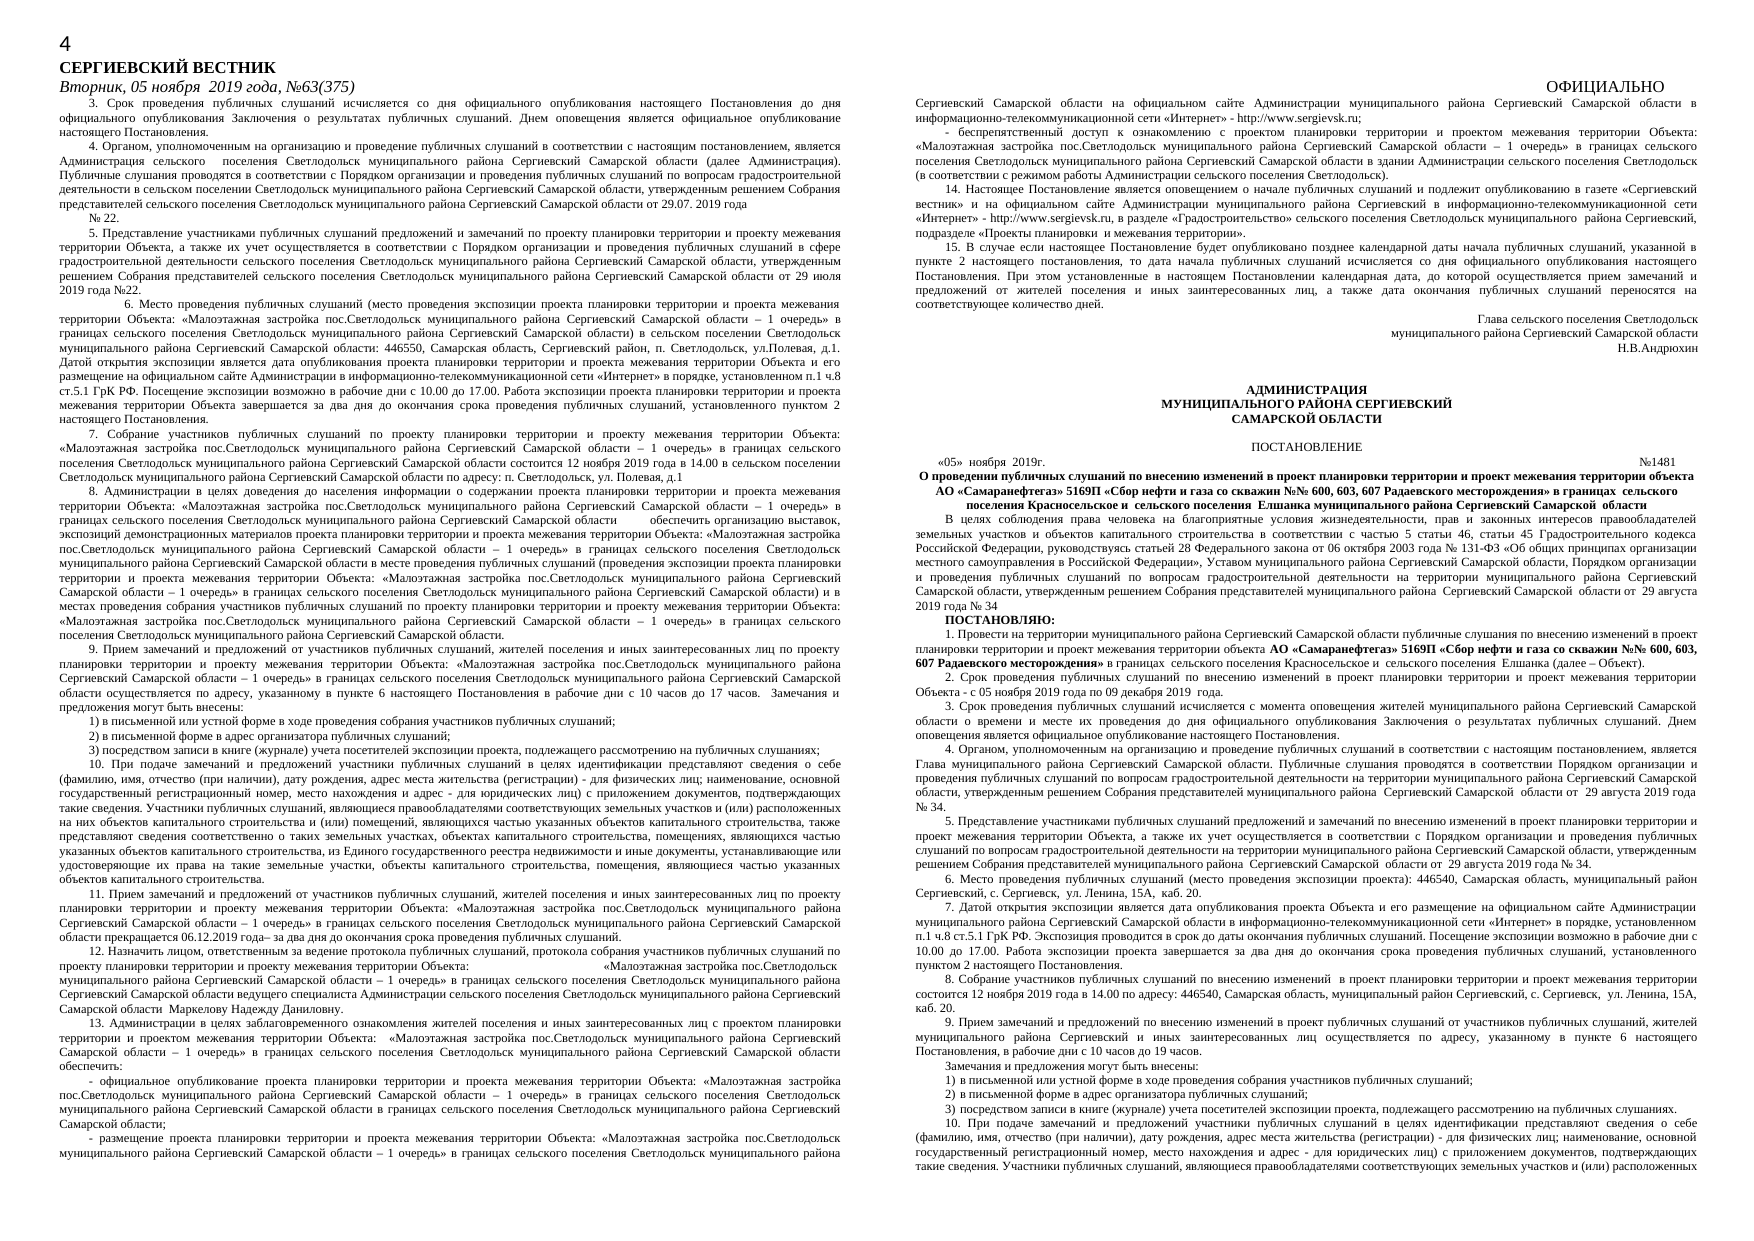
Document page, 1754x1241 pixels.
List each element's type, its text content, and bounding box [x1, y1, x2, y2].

text 13. Администрации в целях заблаговременного ознакомления жителей поселения и иных заинтересованных лиц с проектом планировки территории и проектом межевания территории Объекта: «Малоэтажная застройка пос.Светлодольск муниципального района Сергиевский Самарской области – 1 очередь» в границах сельского поселения Светлодольск муниципального района Сергиевский Самарской области обеспечить: [59, 1016, 842, 1073]
text 11. Прием замечаний и предложений от участников публичных слушаний, жителей поселения и иных заинтересованных лиц по проекту планировки территории и проекту межевания территории Объекта: «Малоэтажная застройка пос.Светлодольск муниципального района Сергиевский Самарской области – 1 очередь» в границах сельского поселения Светлодольск муниципального района Сергиевский Самарской области прекращается 06.12.2019 года– за два дня до окончания срока проведения публичных слушаний. [59, 887, 842, 944]
text 6. Место проведения публичных слушаний (место проведения экспозиции проекта): 446540, Самарская область, муниципальный район Сергиевский, с. Сергиевск, ул. Ленина, 15А, каб. 20. [915, 871, 1698, 900]
text Н.В.Андрюхин [915, 340, 1698, 355]
text АДМИНИСТРАЦИЯ [915, 383, 1698, 397]
text - беспрепятственный доступ к ознакомлению с проектом планировки территории и проектом межевания территории Объекта: «Малоэтажная застройка пос.Светлодольск муниципального района Сергиевский Самарской области – 1 очередь» в границах сельского поселения Светлодольск муниципального района Сергиевский Самарской области в здании Администрации сельского поселения Светлодольск (в соответствии с режимом работы Администрации сельского поселения Светлодольск). [915, 125, 1698, 182]
text «05» ноября 2019г. №1481 [915, 454, 1698, 469]
text 5. Представление участниками публичных слушаний предложений и замечаний по проекту планировки территории и проекту межевания территории Объекта, а также их учет осуществляется в соответствии с Порядком организации и проведения публичных слушаний в сфере градостроительной деятельности сельского поселения Светлодольск муниципального района Сергиевский Самарской области, утвержденным решением Собрания представителей сельского поселения Светлодольск муниципального района Сергиевский Самарской области от 29 июля 2019 года №22. [59, 225, 842, 297]
text 2) в письменной форме в адрес организатора публичных слушаний; [59, 728, 842, 743]
text 15. В случае если настоящее Постановление будет опубликовано позднее календарной даты начала публичных слушаний, указанной в пункте 2 настоящего постановления, то дата начала публичных слушаний исчисляется со дня официального опубликования настоящего Постановления. При этом установленные в настоящем Постановлении календарная дата, до которой осуществляется прием замечаний и предложений от жителей поселения и иных заинтересованных лиц, а также дата окончания публичных слушаний переносятся на соответствующее количество дней. [915, 240, 1698, 312]
text муниципального района Сергиевский Самарской области [915, 326, 1698, 340]
text 4. Органом, уполномоченным на организацию и проведение публичных слушаний в соответствии с настоящим постановлением, является Глава муниципального района Сергиевский Самарской области. Публичные слушания проводятся в соответствии Порядком организации и проведения публичных слушаний по вопросам градостроительной деятельности на территории муниципального района Сергиевский Самарской области, утвержденным решением Собрания представителей муниципального района Сергиевский Самарской области от 29 августа 2019 года № 34. [915, 742, 1698, 814]
text - официальное опубликование проекта планировки территории и проекта межевания территории Объекта: «Малоэтажная застройка пос.Светлодольск муниципального района Сергиевский Самарской области – 1 очередь» в границах сельского поселения Светлодольск муниципального района Сергиевский Самарской области в границах сельского поселения Светлодольск муниципального района Сергиевский Самарской области; [59, 1073, 842, 1131]
list в письменной или устной форме в ходе проведения собрания участников публичных слушаний; [915, 1073, 1698, 1087]
text ПОСТАНОВЛЕНИЕ [915, 440, 1698, 454]
text 2. Срок проведения публичных слушаний по внесению изменений в проект планировки территории и проект межевания территории Объекта - с 05 ноября 2019 года по 09 декабря 2019 года. [915, 670, 1698, 699]
text 7. Собрание участников публичных слушаний по проекту планировки территории и проекту межевания территории Объекта: «Малоэтажная застройка пос.Светлодольск муниципального района Сергиевский Самарской области – 1 очередь» в границах сельского поселения Светлодольск муниципального района Сергиевский Самарской области состоится 12 ноября 2019 года в 14.00 в сельском поселении Светлодольск муниципального района Сергиевский Самарской области по адресу: п. Светлодольск, ул. Полевая, д.1 [59, 427, 842, 484]
text № 22. [59, 211, 842, 225]
list посредством записи в книге (журнале) учета посетителей экспозиции проекта, подлежащего рассмотрению на публичных слушаниях. [915, 1101, 1698, 1116]
text 3. Срок проведения публичных слушаний исчисляется с момента оповещения жителей муниципального района Сергиевский Самарской области о времени и месте их проведения до дня официального опубликования Заключения о результатах публичных слушаний. Днем оповещения является официальное опубликование настоящего Постановления. [915, 699, 1698, 742]
list в письменной форме в адрес организатора публичных слушаний; [915, 1087, 1698, 1101]
text 1. Провести на территории муниципального района Сергиевский Самарской области публичные слушания по внесению изменений в проект планировки территории и проект межевания территории объекта АО «Самаранефтегаз» 5169П «Сбор нефти и газа со скважин №№ 600, 603, 607 Радаевского месторождения» в границах сельского поселения Красносельское и сельского поселения Елшанка (далее – Объект). [915, 627, 1698, 670]
text 3. Срок проведения публичных слушаний исчисляется со дня официального опубликования настоящего Постановления до дня официального опубликования Заключения о результатах публичных слушаний. Днем оповещения является официальное опубликование настоящего Постановления. [59, 96, 842, 139]
text 4. Органом, уполномоченным на организацию и проведение публичных слушаний в соответствии с настоящим постановлением, является Администрация сельского поселения Светлодольск муниципального района Сергиевский Самарской области (далее Администрация). Публичные слушания проводятся в соответствии с Порядком организации и проведения публичных слушаний по вопросам градостроительной деятельности в сельском поселении Светлодольск муниципального района Сергиевский Самарской области, утвержденным решением Собрания представителей сельского поселения Светлодольск муниципального района Сергиевский Самарской области от 29.07. 2019 года [59, 139, 842, 211]
text ПОСТАНОВЛЯЮ: [915, 613, 1698, 627]
text Глава сельского поселения Светлодольск [915, 312, 1698, 326]
text 1) в письменной или устной форме в ходе проведения собрания участников публичных слушаний; [59, 714, 842, 728]
text 14. Настоящее Постановление является оповещением о начале публичных слушаний и подлежит опубликованию в газете «Сергиевский вестник» и на официальном сайте Администрации муниципального района Сергиевский в информационно-телекоммуникационной сети «Интернет» - http://www.sergievsk.ru, в разделе «Градостроительство» сельского поселения Светлодольск муниципального района Сергиевский, подразделе «Проекты планировки и межевания территории». [915, 182, 1698, 240]
text 9. Прием замечаний и предложений по внесению изменений в проект публичных слушаний от участников публичных слушаний, жителей муниципального района Сергиевский и иных заинтересованных лиц осуществляется по адресу, указанному в пункте 6 настоящего Постановления, в рабочие дни с 10 часов до 19 часов. [915, 1015, 1698, 1058]
text В целях соблюдения права человека на благоприятные условия жизнедеятельности, прав и законных интересов правообладателей земельных участков и объектов капитального строительства в соответствии с частью 5 статьи 46, статьи 45 Градостроительного кодекса Российской Федерации, руководствуясь статьей 28 Федерального закона от 06 октября 2003 года № 131-ФЗ «Об общих принципах организации местного самоуправления в Российской Федерации», Уставом муниципального района Сергиевский Самарской области, Порядком организации и проведения публичных слушаний по вопросам градостроительной деятельности на территории муниципального района Сергиевский Самарской области, утвержденным решением Собрания представителей муниципального района Сергиевский Самарской области от 29 августа 2019 года № 34 [915, 512, 1698, 613]
text 8. Собрание участников публичных слушаний по внесению изменений в проект планировки территории и проект межевания территории состоится 12 ноября 2019 года в 14.00 по адресу: 446540, Самарская область, муниципальный район Сергиевский, с. Сергиевск, ул. Ленина, 15А, каб. 20. [915, 972, 1698, 1015]
text Замечания и предложения могут быть внесены: [915, 1058, 1698, 1073]
text 7. Датой открытия экспозиции является дата опубликования проекта Объекта и его размещение на официальном сайте Администрации муниципального района Сергиевский Самарской области в информационно-телекоммуникационной сети «Интернет» в порядке, установленном п.1 ч.8 ст.5.1 ГрК РФ. Экспозиция проводится в срок до даты окончания публичных слушаний. Посещение экспозиции возможно в рабочие дни с 10.00 до 17.00. Работа экспозиции проекта завершается за два дня до окончания срока проведения публичных слушаний, установленного пунктом 2 настоящего Постановления. [915, 900, 1698, 972]
text 12. Назначить лицом, ответственным за ведение протокола публичных слушаний, протокола собрания участников публичных слушаний по проекту планировки территории и проекту межевания территории Объекта: «Малоэтажная застройка пос.Светлодольск муниципального района Сергиевский Самарской области – 1 очередь» в границах сельского поселения Светлодольск муниципального района Сергиевский Самарской области ведущего специалиста Администрации сельского поселения Светлодольск муниципального района Сергиевский Самарской области Маркелову Надежду Даниловну. [59, 944, 842, 1016]
text МУНИЦИПАЛЬНОГО РАЙОНА СЕРГИЕВСКИЙ [915, 397, 1698, 411]
text О проведении публичных слушаний по внесению изменений в проект планировки территории и проект межевания территории объекта АО «Самаранефтегаз» 5169П «Сбор нефти и газа со скважин №№ 600, 603, 607 Радаевского месторождения» в границах сельского поселения Красносельское и сельского поселения Елшанка муниципального района Сергиевский Самарской области [915, 469, 1698, 512]
text 9. Прием замечаний и предложений от участников публичных слушаний, жителей поселения и иных заинтересованных лиц по проекту планировки территории и проекту межевания территории Объекта: «Малоэтажная застройка пос.Светлодольск муниципального района Сергиевский Самарской области – 1 очередь» в границах сельского поселения Светлодольск муниципального района Сергиевский Самарской области осуществляется по адресу, указанному в пункте 6 настоящего Постановления в рабочие дни с 10 часов до 17 часов. Замечания и предложения могут быть внесены: [59, 642, 842, 714]
text 5. Представление участниками публичных слушаний предложений и замечаний по внесению изменений в проект планировки территории и проект межевания территории Объекта, а также их учет осуществляется в соответствии с Порядком организации и проведения публичных слушаний по вопросам градостроительной деятельности на территории муниципального района Сергиевский Самарской области, утвержденным решением Собрания представителей муниципального района Сергиевский Самарской области от 29 августа 2019 года № 34. [915, 814, 1698, 871]
text 6. Место проведения публичных слушаний (место проведения экспозиции проекта планировки территории и проекта межевания территории Объекта: «Малоэтажная застройка пос.Светлодольск муниципального района Сергиевский Самарской области – 1 очередь» в границах сельского поселения Светлодольск муниципального района Сергиевский Самарской области) в сельском поселении Светлодольск муниципального района Сергиевский Самарской области: 446550, Самарская область, Сергиевский район, п. Светлодольск, ул.Полевая, д.1. Датой открытия экспозиции является дата опубликования проекта планировки территории и проекта межевания территории Объекта и его размещение на официальном сайте Администрации в информационно-телекоммуникационной сети «Интернет» в порядке, установленном п.1 ч.8 ст.5.1 ГрК РФ. Посещение экспозиции возможно в рабочие дни с 10.00 до 17.00. Работа экспозиции проекта планировки территории и проекта межевания территории Объекта завершается за два дня до окончания срока проведения публичных слушаний, установленного пунктом 2 настоящего Постановления. [59, 297, 842, 427]
text 8. Администрации в целях доведения до населения информации о содержании проекта планировки территории и проекта межевания территории Объекта: «Малоэтажная застройка пос.Светлодольск муниципального района Сергиевский Самарской области – 1 очередь» в границах сельского поселения Светлодольск муниципального района Сергиевский Самарской области обеспечить организацию выставок, экспозиций демонстрационных материалов проекта планировки территории и проекта межевания территории Объекта: «Малоэтажная застройка пос.Светлодольск муниципального района Сергиевский Самарской области – 1 очередь» в границах сельского поселения Светлодольск муниципального района Сергиевский Самарской области в месте проведения публичных слушаний (проведения экспозиции проекта планировки территории и проекта межевания территории Объекта: «Малоэтажная застройка пос.Светлодольск муниципального района Сергиевский Самарской области – 1 очередь» в границах сельского поселения Светлодольск муниципального района Сергиевский Самарской области) и в местах проведения собрания участников публичных слушаний по проекту планировки территории и проекту межевания территории Объекта: «Малоэтажная застройка пос.Светлодольск муниципального района Сергиевский Самарской области – 1 очередь» в границах сельского поселения Светлодольск муниципального района Сергиевский Самарской области. [59, 484, 842, 642]
text САМАРСКОЙ ОБЛАСТИ [915, 411, 1698, 426]
text 3) посредством записи в книге (журнале) учета посетителей экспозиции проекта, подлежащего рассмотрению на публичных слушаниях; [59, 743, 842, 757]
